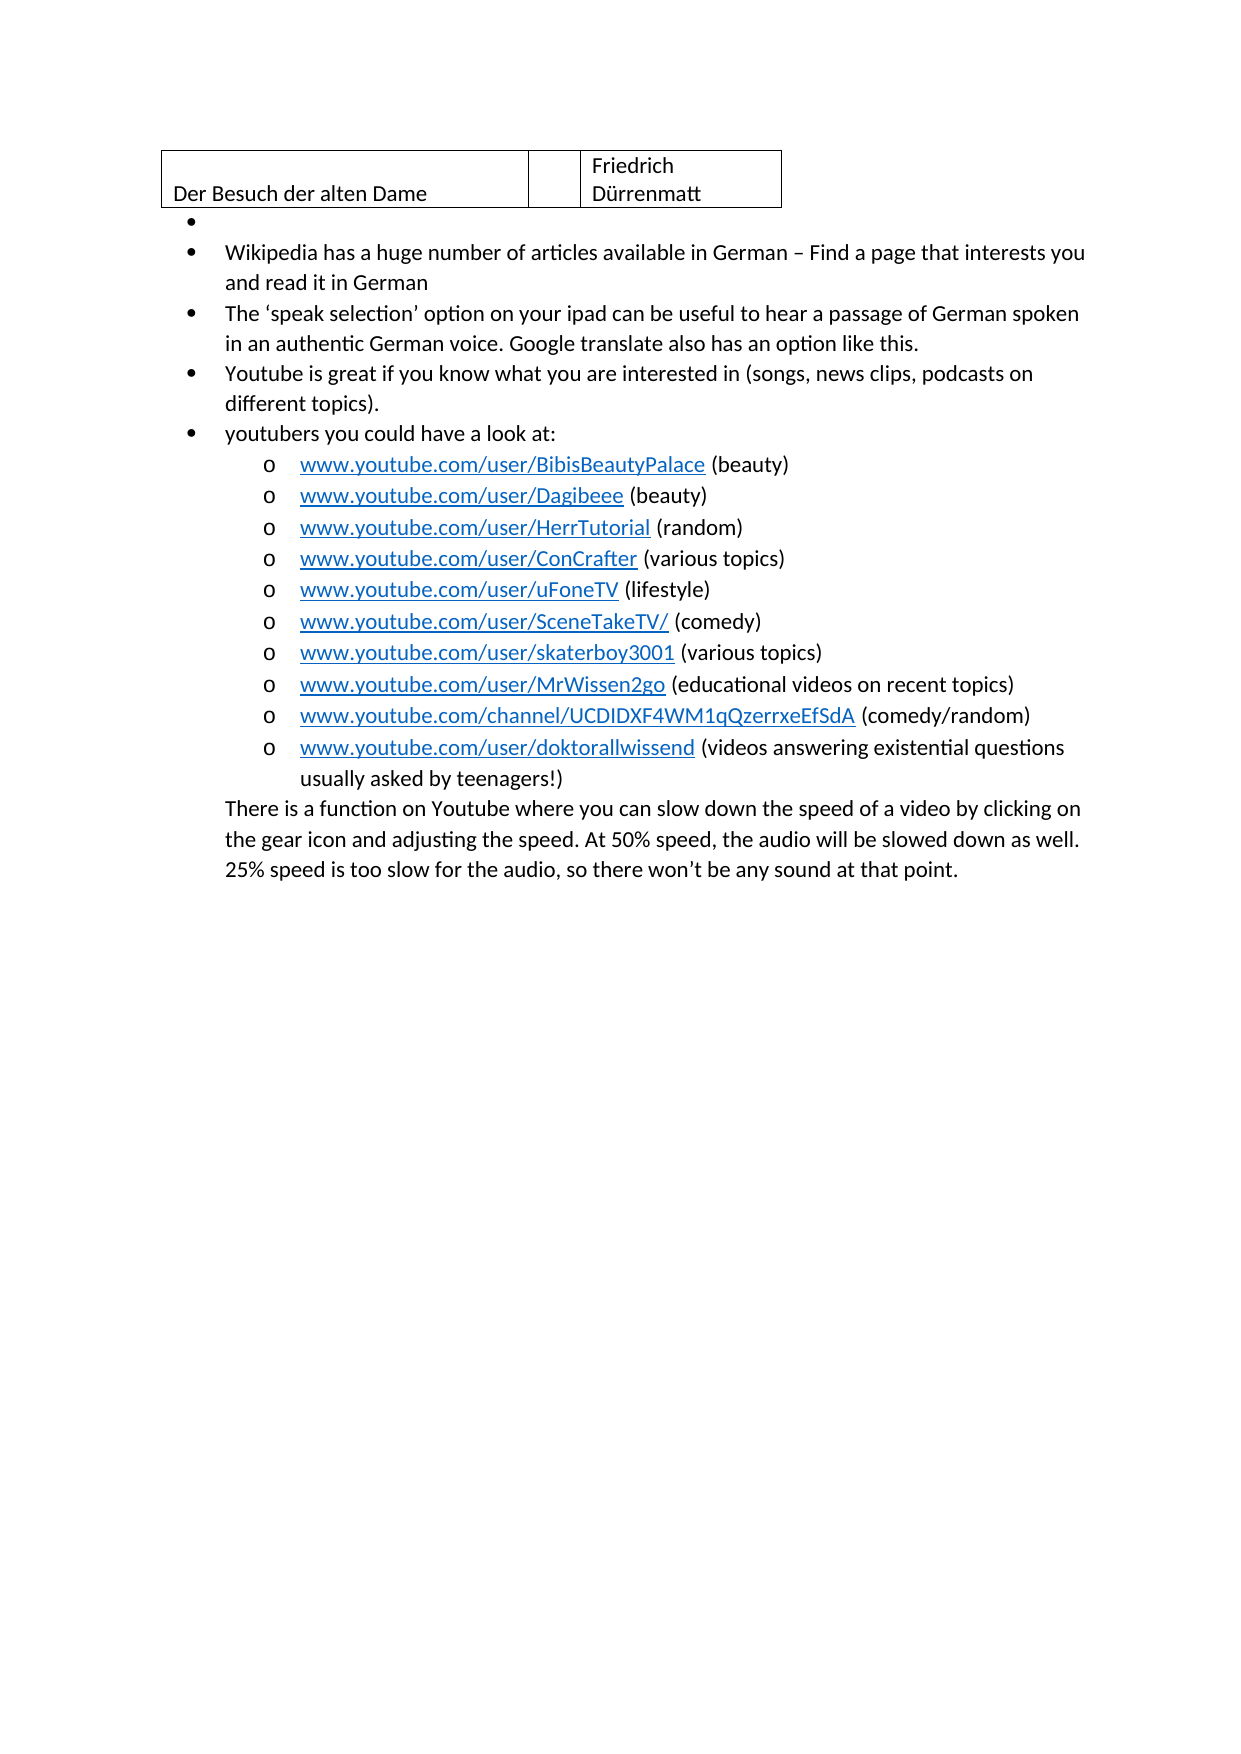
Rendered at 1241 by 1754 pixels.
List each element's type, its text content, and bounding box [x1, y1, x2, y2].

list www.youtube.com/user/uFoneTV (lifestyle) [262, 576, 1090, 605]
list www.youtube.com/user/Dagibeee (beauty) [262, 481, 1090, 510]
list The ‘speak selection’ option on your ipad can be useful to hear a passage of German spoken in an authentic German voice. Google translate also has an option like this. [187, 299, 1090, 357]
list www.youtube.com/user/doktorallwissend (videos answering existential questions usually asked by teenagers!) [262, 733, 1090, 792]
list www.youtube.com/user/MrWissen2go (educational videos on recent topics) [262, 670, 1090, 699]
table_cell Friedrich Dürrenmatt [581, 151, 781, 207]
table_cell Der Besuch der alten Dame [162, 151, 528, 207]
list www.youtube.com/user/BibisBeautyPalace (beauty) [262, 450, 1090, 479]
list www.youtube.com/channel/UCDIDXF4WM1qQzerrxeEfSdA (comedy/random) [262, 701, 1090, 731]
list Wikipedia has a huge number of articles available in German – Find a page that interests you and read it in German [187, 238, 1090, 297]
list www.youtube.com/user/HerrTutorial (random) [262, 513, 1090, 542]
list www.youtube.com/user/SceneTakeTV/ (comedy) [262, 607, 1090, 636]
text There is a function on Youtube where you can slow down the speed of a video by clicking on the gear icon and adjusting the speed. At 50% speed, the audio will be slowed down as well. 25% speed is too slow for the audio, so there won’t be any sound at that point. [225, 794, 1090, 883]
list youtubers you could have a look at: [187, 419, 1090, 448]
list Youtube is great if you know what you are interested in (songs, news clips, podcasts on different topics). [187, 359, 1090, 417]
table_cell [529, 151, 580, 207]
list www.youtube.com/user/skaterboy3001 (various topics) [262, 638, 1090, 668]
list www.youtube.com/user/ConCrafter (various topics) [262, 544, 1090, 573]
